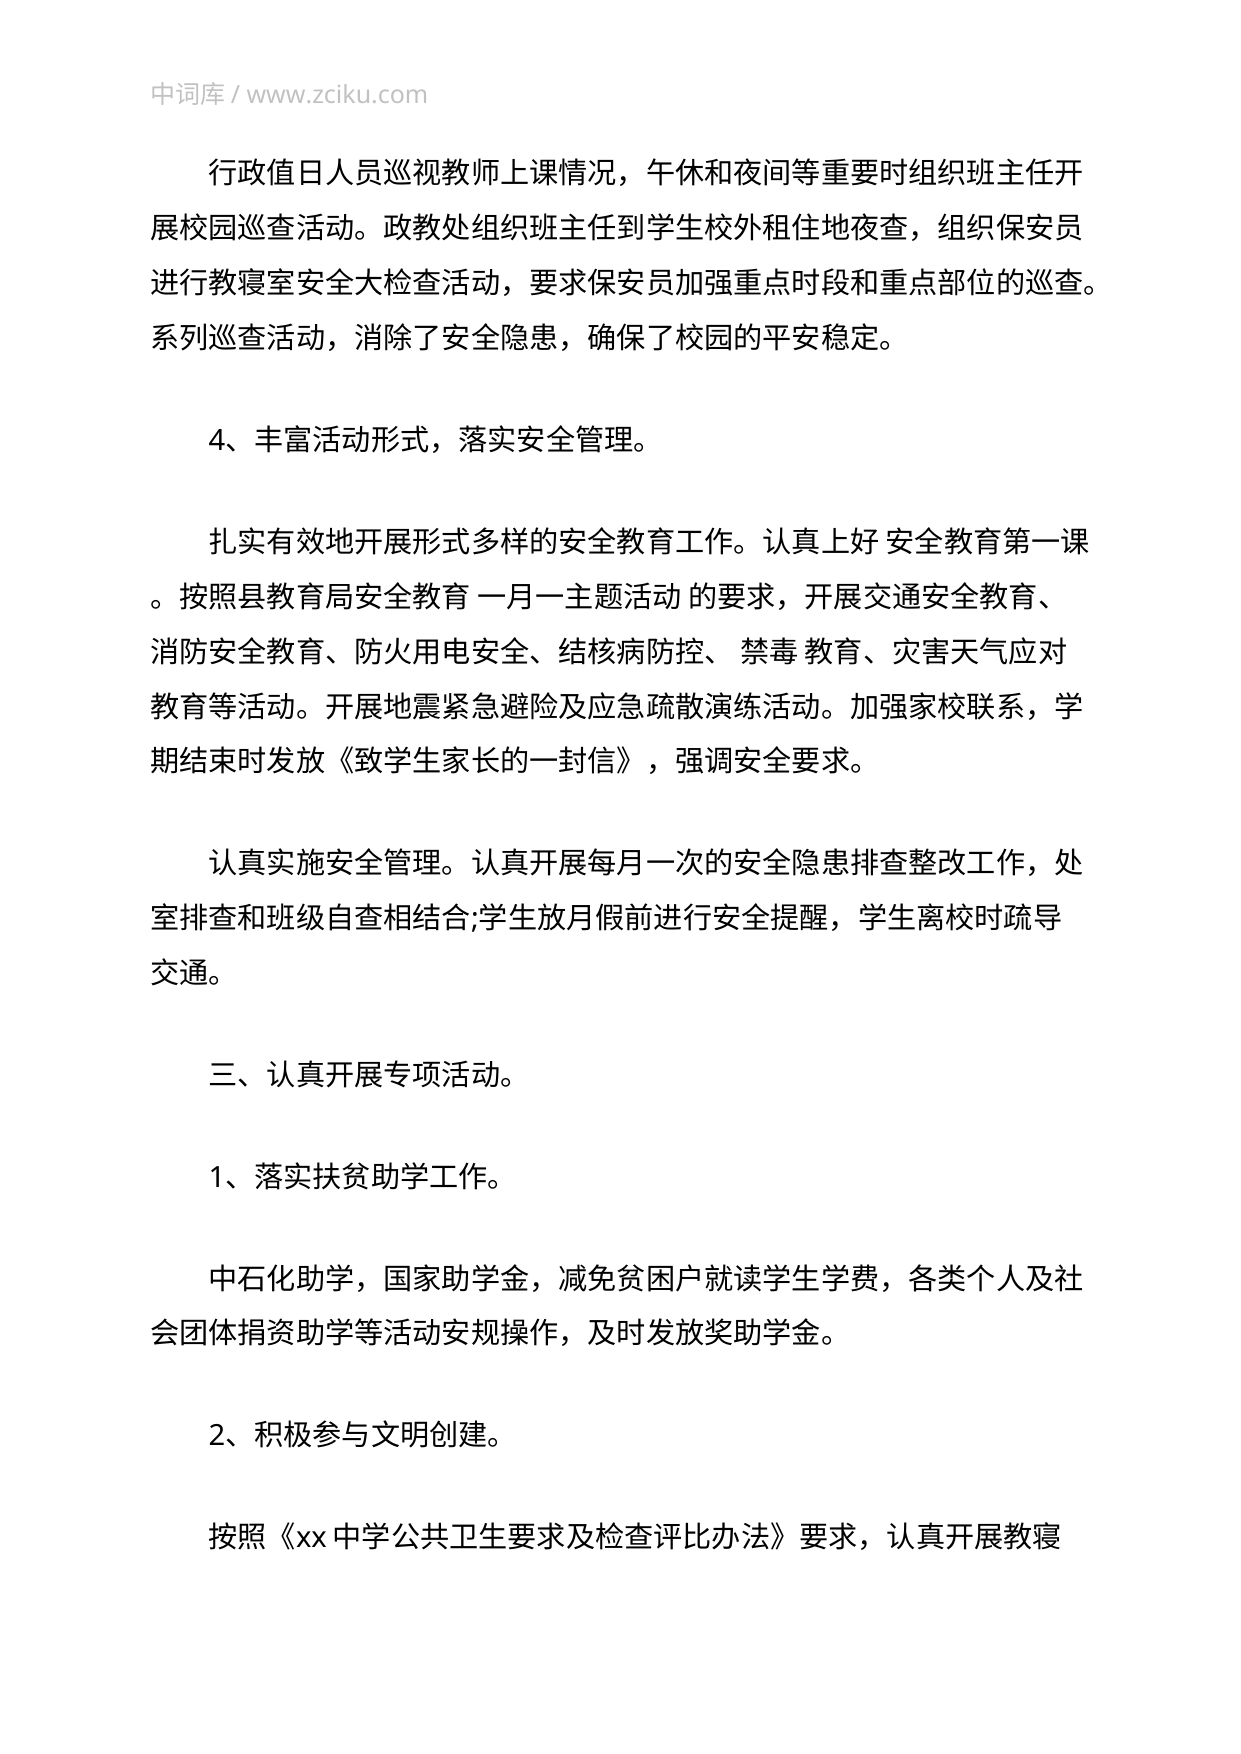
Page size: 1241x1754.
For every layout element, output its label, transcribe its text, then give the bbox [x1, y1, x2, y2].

text 4、丰富活动形式，落实安全管理。 [150, 416, 1090, 459]
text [150, 1514, 1090, 1556]
text 1、落实扶贫助学工作。 [150, 1153, 1090, 1196]
text 中石化助学，国家助学金，减免贫困户就读学生学费，各类个人及社会团体捐资助学等活动安规操作，及时发放奖助学金。 [150, 1255, 1090, 1352]
text 认真实施安全管理。认真开展每月一次的安全隐患排查整改工作，处室排查和班级自查相结合;学生放月假前进行安全提醒，学生离校时疏导交通。 [150, 840, 1090, 992]
text 行政值日人员巡视教师上课情况，午休和夜间等重要时组织班主任开展校园巡查活动。政教处组织班主任到学生校外租住地夜查，组织保安员进行教寝室安全大检查活动，要求保安员加强重点时段和重点部位的巡查。系列巡查活动，消除了安全隐患，确保了校园的平安稳定。 [150, 150, 1090, 357]
text 2、积极参与文明创建。 [150, 1412, 1090, 1454]
text 三、认真开展专项活动。 [150, 1051, 1090, 1094]
text 扎实有效地开展形式多样的安全教育工作。认真上好 安全教育第一课 。按照县教育局安全教育 一月一主题活动 的要求，开展交通安全教育、消防安全教育、防火用电安全、结核病防控、 禁毒 教育、灾害天气应对教育等活动。开展地震紧急避险及应急疏散演练活动。加强家校联系，学期结束时发放《致学生家长的一封信》，强调安全要求。 [150, 518, 1090, 780]
